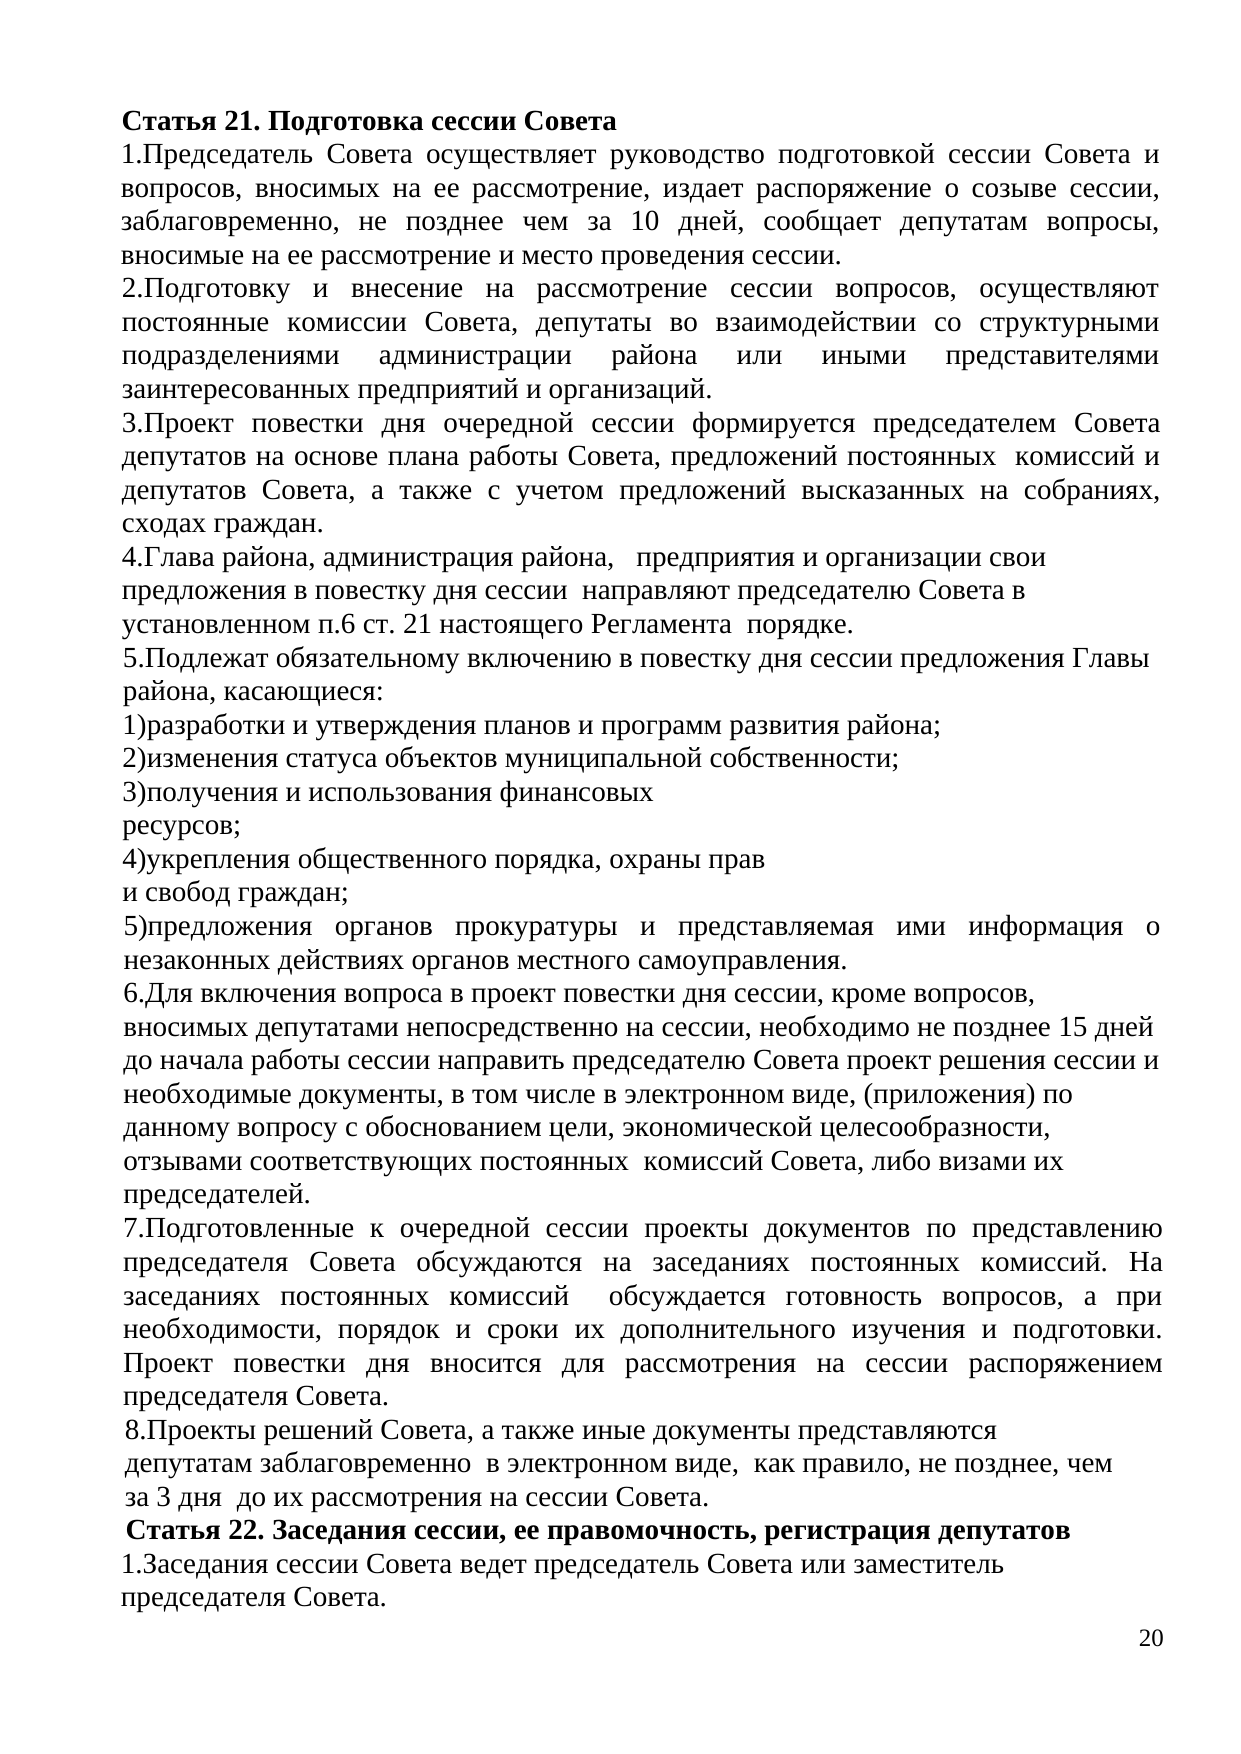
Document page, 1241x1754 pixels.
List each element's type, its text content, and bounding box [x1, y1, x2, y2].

text 4.Глава района, администрация района, предприятия и организации свои предложения в повестку дня сессии направляют председателю Совета в установленном п.6 ст. 21 настоящего Регламента порядке. [122, 539, 1163, 639]
text 6.Для включения вопроса в проект повестки дня сессии, кроме вопросов, вносимых депутатами непосредственно на сессии, необходимо не позднее 15 дней до начала работы сессии направить председателю Совета проект решения сессии и необходимые документы, в том числе в электронном виде, (приложения) по данному вопросу с обоснованием цели, экономической целесообразности, отзывами соответствующих постоянных комиссий Совета, либо визами их председателей. [123, 975, 1163, 1210]
text 1.Заседания сессии Совета ведет председатель Совета или заместитель председателя Совета. [121, 1546, 1163, 1613]
text и свобод граждан; [122, 874, 776, 908]
text Статья 21. Подготовка сессии Совета [121, 103, 1163, 136]
text 5.Подлежат обязательному включению в повестку дня сессии предложения Главы района, касающиеся: [123, 640, 1163, 707]
text Статья 22. Заседания сессии, ее правомочность, регистрация депутатов [118, 1512, 1163, 1546]
text 7.Подготовленные к очередной сессии проекты документов по представлению председателя Совета обсуждаются на заседаниях постоянных комиссий. На заседаниях постоянных комиссий обсуждается готовность вопросов, а при необходимости, порядок и сроки их дополнительного изучения и подготовки. Проект повестки дня вносится для рассмотрения на сессии распоряжением председателя Совета. [123, 1211, 1163, 1412]
text 8.Проекты решений Совета, а также иные документы представляются депутатам заблаговременно в электронном виде, как правило, не позднее, чем за 3 дня до их рассмотрения на сессии Совета. [124, 1412, 1120, 1512]
text 1.Председатель Совета осуществляет руководство подготовкой сессии Совета и вопросов, вносимых на ее рассмотрение, издает распоряжение о созыве сессии, заблаговременно, не позднее чем за 10 дней, сообщает депутатам вопросы, вносимые на ее рассмотрение и место проведения сессии. [121, 136, 1161, 270]
text 2.Подготовку и внесение на рассмотрение сессии вопросов, осуществляют постоянные комиссии Совета, депутаты во взаимодействии со структурными подразделениями администрации района или иными представителями заинтересованных предприятий и организаций. [122, 270, 1160, 404]
text 5)предложения органов прокуратуры и представляемая ими информация о незаконных действиях органов местного самоуправления. [123, 908, 1162, 975]
list разработки и утверждения планов и программ развития района; [122, 707, 1163, 740]
list изменения статуса объектов муниципальной собственности; [122, 740, 1163, 774]
list получения и использования финансовых ресурсов; 4)укрепления общественного порядка, охраны прав [122, 774, 776, 874]
text 3.Проект повестки дня очередной сессии формируется председателем Совета депутатов на основе плана работы Совета, предложений постоянных комиссий и депутатов Совета, а также с учетом предложений высказанных на собраниях, сходах граждан. [122, 405, 1161, 539]
